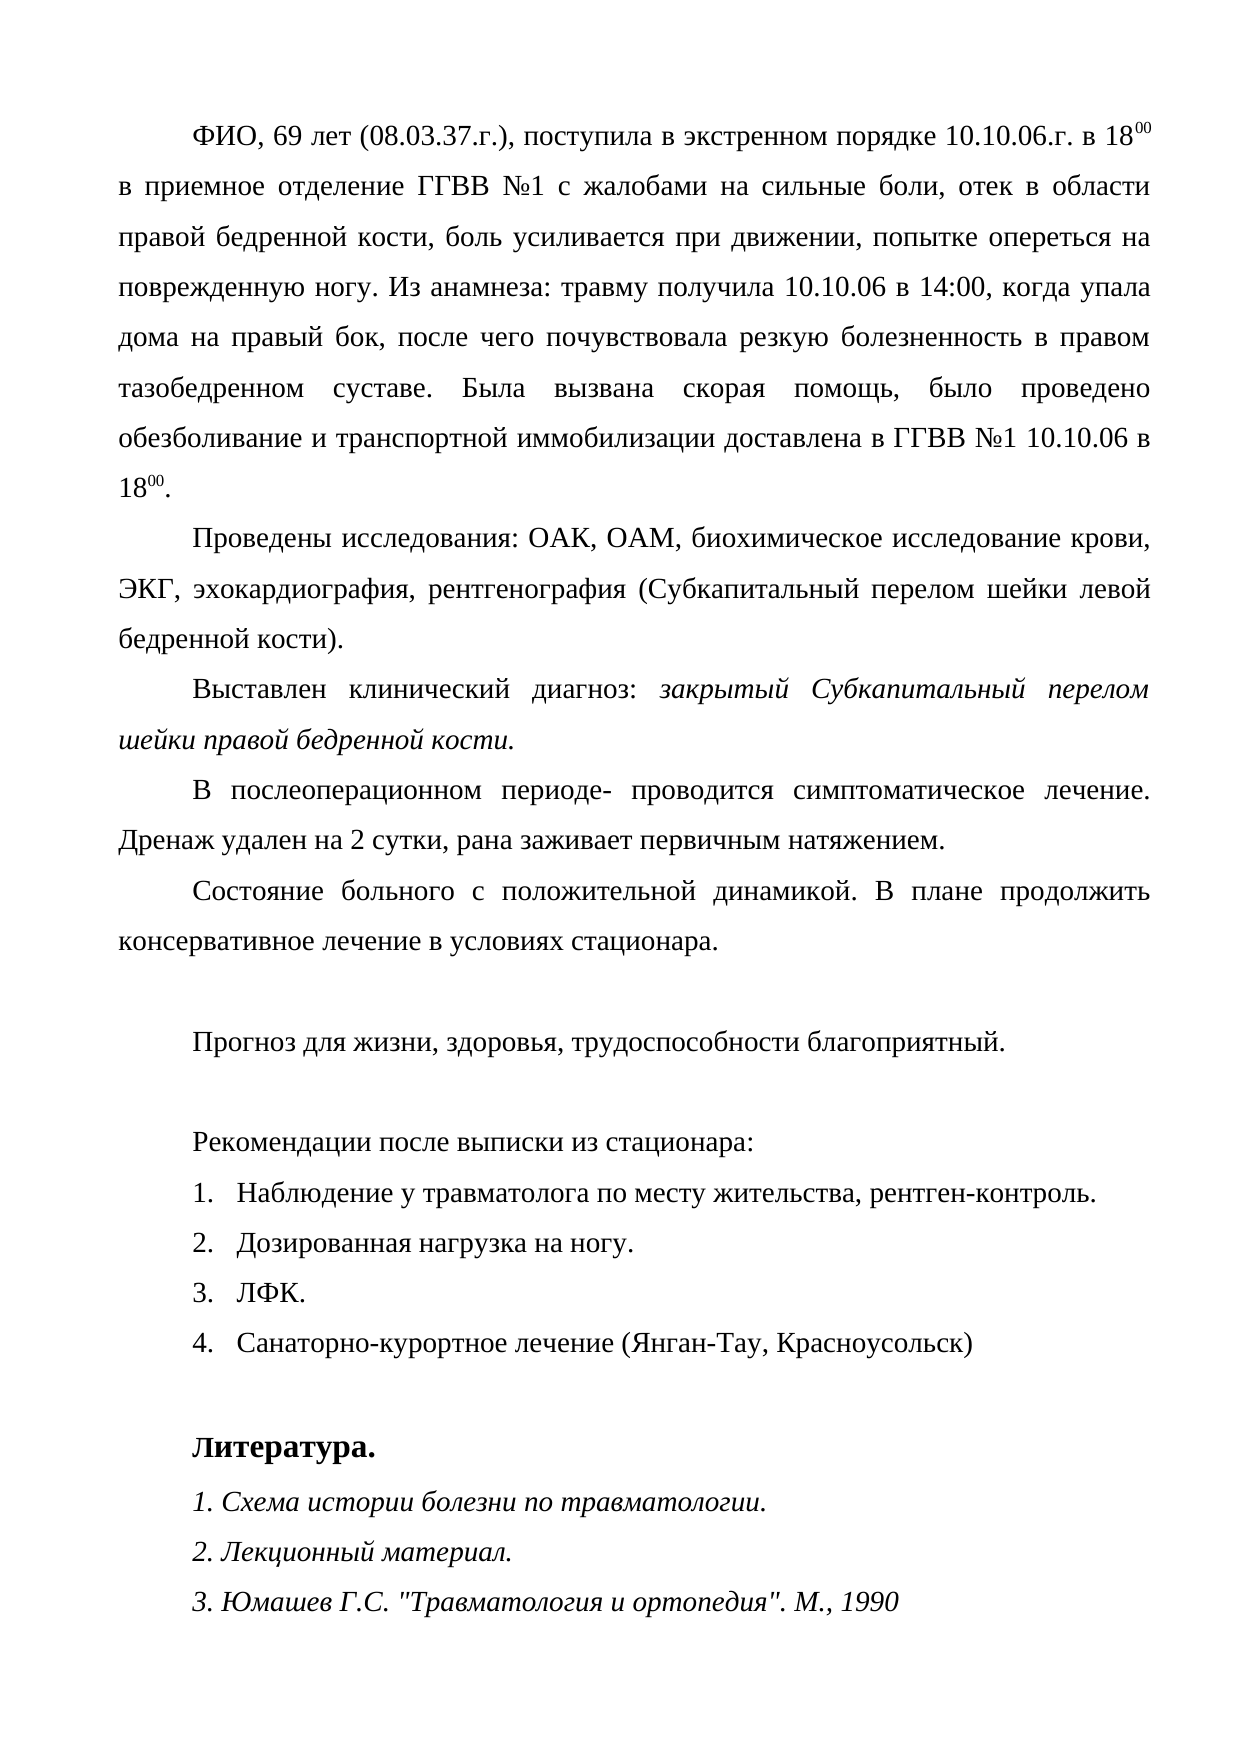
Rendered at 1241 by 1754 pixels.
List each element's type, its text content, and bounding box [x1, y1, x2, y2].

text 2. Лекционный материал. [118, 1534, 1152, 1568]
text Литература. [118, 1426, 1152, 1464]
text ФИО, 69 лет (08.03.37.г.), поступила в экстренном порядке 10.10.06.г. в 1800 в приемное отделение ГГВВ №1 с жалобами на сильные боли, отек в области правой бедренной кости, боль усиливается при движении, попытке опереться на поврежденную ногу. Из анамнеза: травму получила 10.10.06 в 14:00, когда упала дома на правый бок, после чего почувствовала резкую болезненность в правом тазобедренном суставе. Была вызвана скорая помощь, было проведено обезболивание и транспортной иммобилизации доставлена в ГГВВ №1 10.10.06 в 1800. [118, 118, 1152, 504]
list ЛФК. [118, 1275, 1152, 1309]
text 1. Схема истории болезни по травматологии. [118, 1484, 1152, 1517]
text Состояние больного с положительной динамикой. В плане продолжить консервативное лечение в условиях стационара. [118, 873, 1152, 957]
text В послеоперационном периоде- проводится симптоматическое лечение. Дренаж удален на 2 сутки, рана заживает первичным натяжением. [118, 772, 1152, 856]
list Дозированная нагрузка на ногу. [118, 1225, 1152, 1258]
text Прогноз для жизни, здоровья, трудоспособности благоприятный. [118, 1024, 1152, 1057]
text Выставлен клинический диагноз: закрытый Субкапитальный перелом шейки правой бедренной кости. [118, 672, 1152, 755]
text Рекомендации после выписки из стационара: [118, 1124, 1152, 1158]
list Наблюдение у травматолога по месту жительства, рентген-контроль. [118, 1175, 1152, 1208]
text Проведены исследования: ОАК, ОАМ, биохимическое исследование крови, ЭКГ, эхокардиография, рентгенография (Субкапитальный перелом шейки левой бедренной кости). [118, 521, 1152, 655]
list Санаторно-курортное лечение (Янган-Тау, Красноусольск) [118, 1326, 1152, 1359]
text 3. Юмашев Г.С. "Травматология и ортопедия". М., 1990 [118, 1584, 1152, 1618]
